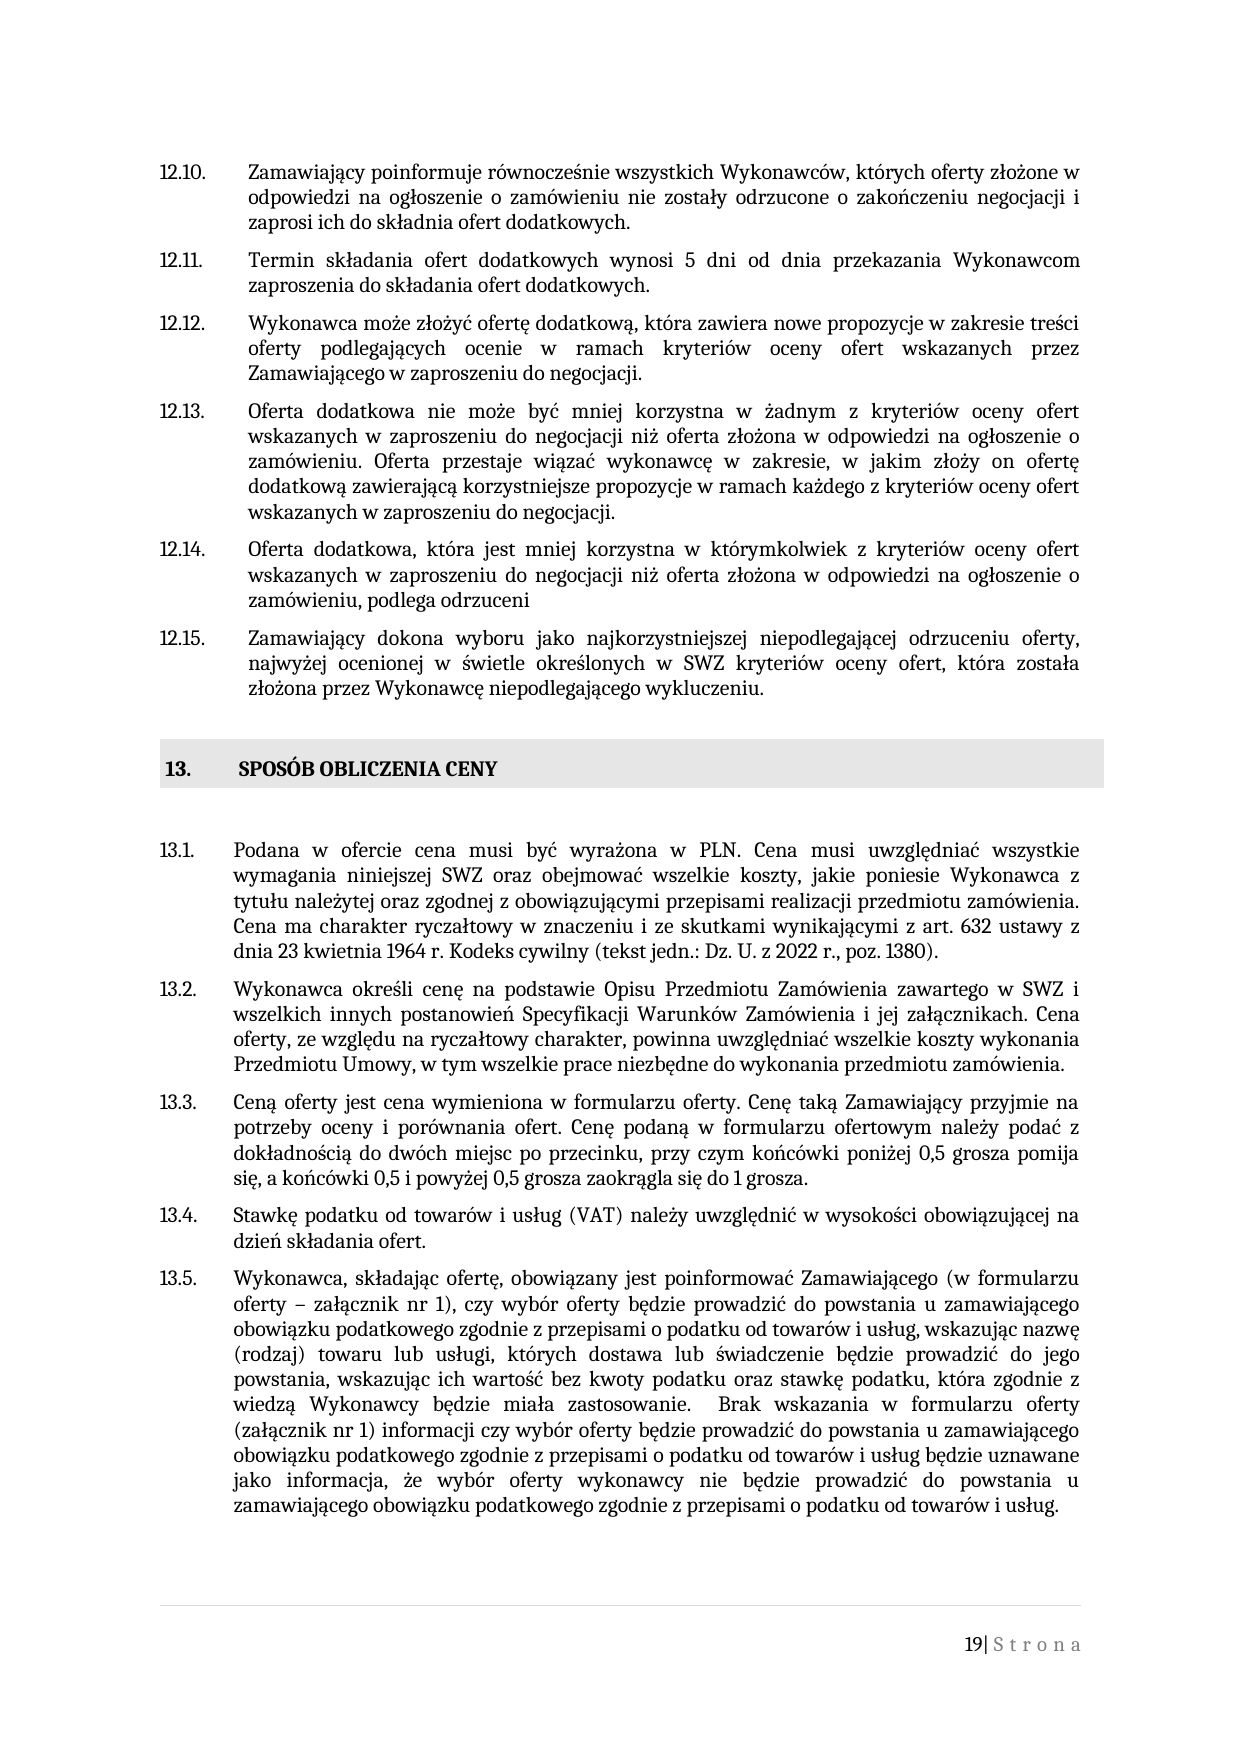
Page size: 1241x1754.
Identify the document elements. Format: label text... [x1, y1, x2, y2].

text 12.11. Termin składania ofert dodatkowych wynosi 5 dni od dnia przekazania Wykonawcom zaproszenia do składania ofert dodatkowych. [159, 248, 1081, 298]
text 13.2. Wykonawca określi cenę na podstawie Opisu Przedmiotu Zamówienia zawartego w SWZ i wszelkich innych postanowień Specyfikacji Warunków Zamówienia i jej załącznikach. Cena oferty, ze względu na ryczałtowy charakter, powinna uwzględniać wszelkie koszty wykonania Przedmiotu Umowy, w tym wszelkie prace niezbędne do wykonania przedmiotu zamówienia. [159, 977, 1081, 1077]
text 13.4. Stawkę podatku od towarów i usług (VAT) należy uwzględnić w wysokości obowiązującej na dzień składania ofert. [159, 1203, 1081, 1254]
text 12.15. Zamawiający dokona wyboru jako najkorzystniejszej niepodlegającej odrzuceniu oferty, najwyżej ocenionej w świetle określonych w SWZ kryteriów oceny ofert, która została złożona przez Wykonawcę niepodlegającego wykluczeniu. [159, 625, 1081, 701]
text 13.5. Wykonawca, składając ofertę, obowiązany jest poinformować Zamawiającego (w formularzu oferty – załącznik nr 1), czy wybór oferty będzie prowadzić do powstania u zamawiającego obowiązku podatkowego zgodnie z przepisami o podatku od towarów i usług, wskazując nazwę (rodzaj) towaru lub usługi, których dostawa lub świadczenie będzie prowadzić do jego powstania, wskazując ich wartość bez kwoty podatku oraz stawkę podatku, która zgodnie z wiedzą Wykonawcy będzie miała zastosowanie. Brak wskazania w formularzu oferty (załącznik nr 1) informacji czy wybór oferty będzie prowadzić do powstania u zamawiającego obowiązku podatkowego zgodnie z przepisami o podatku od towarów i usług będzie uznawane jako informacja, że wybór oferty wykonawcy nie będzie prowadzić do powstania u zamawiającego obowiązku podatkowego zgodnie z przepisami o podatku od towarów i usług. [159, 1266, 1081, 1518]
table_header 13. SPOSÓB OBLICZENIA CENY [160, 739, 1104, 788]
text 12.13. Oferta dodatkowa nie może być mniej korzystna w żadnym z kryteriów oceny ofert wskazanych w zaproszeniu do negocjacji niż oferta złożona w odpowiedzi na ogłoszenie o zamówieniu. Oferta przestaje wiązać wykonawcę w zakresie, w jakim złoży on ofertę dodatkową zawierającą korzystniejsze propozycje w ramach każdego z kryteriów oceny ofert wskazanych w zaproszeniu do negocjacji. [159, 399, 1081, 525]
text 13.3. Ceną oferty jest cena wymieniona w formularzu oferty. Cenę taką Zamawiający przyjmie na potrzeby oceny i porównania ofert. Cenę podaną w formularzu ofertowym należy podać z dokładnością do dwóch miejsc po przecinku, przy czym końcówki poniżej 0,5 grosza pomija się, a końcówki 0,5 i powyżej 0,5 grosza zaokrągla się do 1 grosza. [159, 1090, 1081, 1191]
text 12.12. Wykonawca może złożyć ofertę dodatkową, która zawiera nowe propozycje w zakresie treści oferty podlegających ocenie w ramach kryteriów oceny ofert wskazanych przez Zamawiającego w zaproszeniu do negocjacji. [159, 311, 1081, 386]
text 12.14. Oferta dodatkowa, która jest mniej korzystna w którymkolwiek z kryteriów oceny ofert wskazanych w zaproszeniu do negocjacji niż oferta złożona w odpowiedzi na ogłoszenie o zamówieniu, podlega odrzuceni [159, 537, 1081, 613]
text 12.10. Zamawiający poinformuje równocześnie wszystkich Wykonawców, których oferty złożone w odpowiedzi na ogłoszenie o zamówieniu nie zostały odrzucone o zakończeniu negocjacji i zaprosi ich do składnia ofert dodatkowych. [159, 159, 1081, 235]
text 13.1. Podana w ofercie cena musi być wyrażona w PLN. Cena musi uwzględniać wszystkie wymagania niniejszej SWZ oraz obejmować wszelkie koszty, jakie poniesie Wykonawca z tytułu należytej oraz zgodnej z obowiązującymi przepisami realizacji przedmiotu zamówienia. Cena ma charakter ryczałtowy w znaczeniu i ze skutkami wynikającymi z art. 632 ustawy z dnia 23 kwietnia 1964 r. Kodeks cywilny (tekst jedn.: Dz. U. z 2022 r., poz. 1380). [159, 838, 1081, 964]
